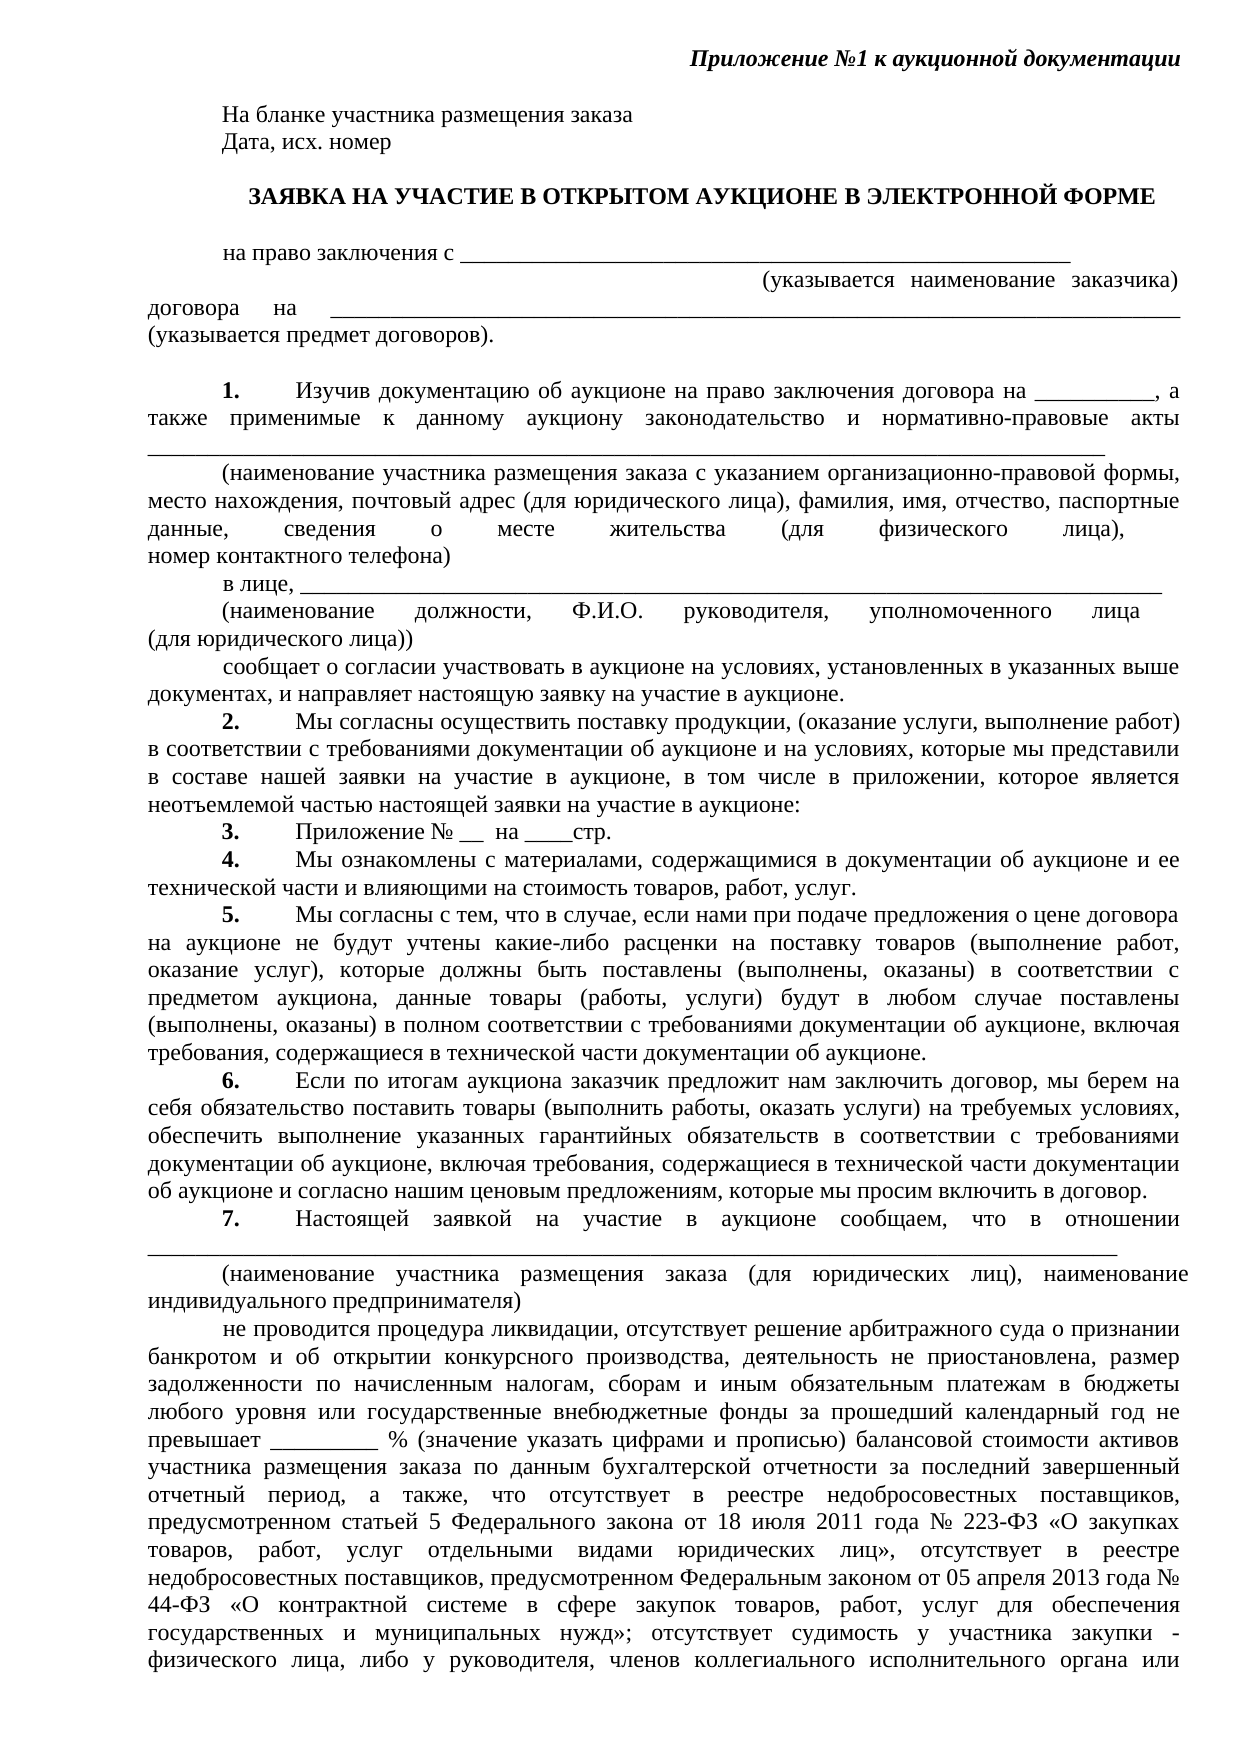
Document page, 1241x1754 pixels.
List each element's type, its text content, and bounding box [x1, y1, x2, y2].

text (указывается наименование заказчика) договора на _______________________________________________________________________ (указывается предмет договоров). [148, 265, 1181, 348]
text в лице, ________________________________________________________________________ [148, 569, 1181, 596]
text (наименование должности, Ф.И.О. руководителя, уполномоченного лица (для юридического лица)) [148, 596, 1181, 652]
text Дата, исх. номер [148, 127, 1181, 155]
text 2. Мы согласны осуществить поставку продукции, (оказание услуги, выполнение работ) в соответствии с требованиями документации об аукционе и на условиях, которые мы представили в составе нашей заявки на участие в аукционе, в том числе в приложении, которое является неотъемлемой частью настоящей заявки на участие в аукционе: [148, 707, 1181, 817]
text Приложение №1 к аукционной документации [148, 44, 1181, 72]
text 7. Настоящей заявкой на участие в аукционе сообщаем, что в отношении _________________________________________________________________________________ [148, 1204, 1181, 1259]
text сообщает о согласии участвовать в аукционе на условиях, установленных в указанных выше документах, и направляет настоящую заявку на участие в аукционе. [148, 652, 1181, 707]
text 4. Мы ознакомлены с материалами, содержащимися в документации об аукционе и ее технической части и влияющими на стоимость товаров, работ, услуг. [148, 845, 1181, 900]
text на право заключения с ___________________________________________________ [148, 238, 1181, 265]
text (наименование участника размещения заказа с указанием организационно-правовой формы, место нахождения, почтовый адрес (для юридического лица), фамилия, имя, отчество, паспортные данные, сведения о месте жительства (для физического лица), номер контактного телефона) [148, 458, 1181, 569]
text ЗАЯВКА НА УЧАСТИЕ в ОТКРЫТОМ аукционе в электронной форме [148, 182, 1181, 210]
text 5. Мы согласны с тем, что в случае, если нами при подаче предложения о цене договора на аукционе не будут учтены какие-либо расценки на поставку товаров (выполнение работ, оказание услуг), которые должны быть поставлены (выполнены, оказаны) в соответствии с предметом аукциона, данные товары (работы, услуги) будут в любом случае поставлены (выполнены, оказаны) в полном соответствии с требованиями документации об аукционе, включая требования, содержащиеся в технической части документации об аукционе. [148, 900, 1181, 1066]
text (наименование участника размещения заказа (для юридических лиц), наименование индивидуального предпринимателя) [148, 1259, 1190, 1314]
text 3. Приложение № __ на ____стр. [148, 817, 1181, 845]
text На бланке участника размещения заказа [148, 99, 1181, 127]
text 6. Если по итогам аукциона заказчик предложит нам заключить договор, мы берем на себя обязательство поставить товары (выполнить работы, оказать услуги) на требуемых условиях, обеспечить выполнение указанных гарантийных обязательств в соответствии с требованиями документации об аукционе, включая требования, содержащиеся в технической части документации об аукционе и согласно нашим ценовым предложениям, которые мы просим включить в договор. [148, 1066, 1181, 1204]
text 1. Изучив документацию об аукционе на право заключения договора на __________, а также применимые к данному аукциону законодательство и нормативно-правовые акты ________________________________________________________________________________ [148, 376, 1181, 458]
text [148, 1314, 1181, 1673]
